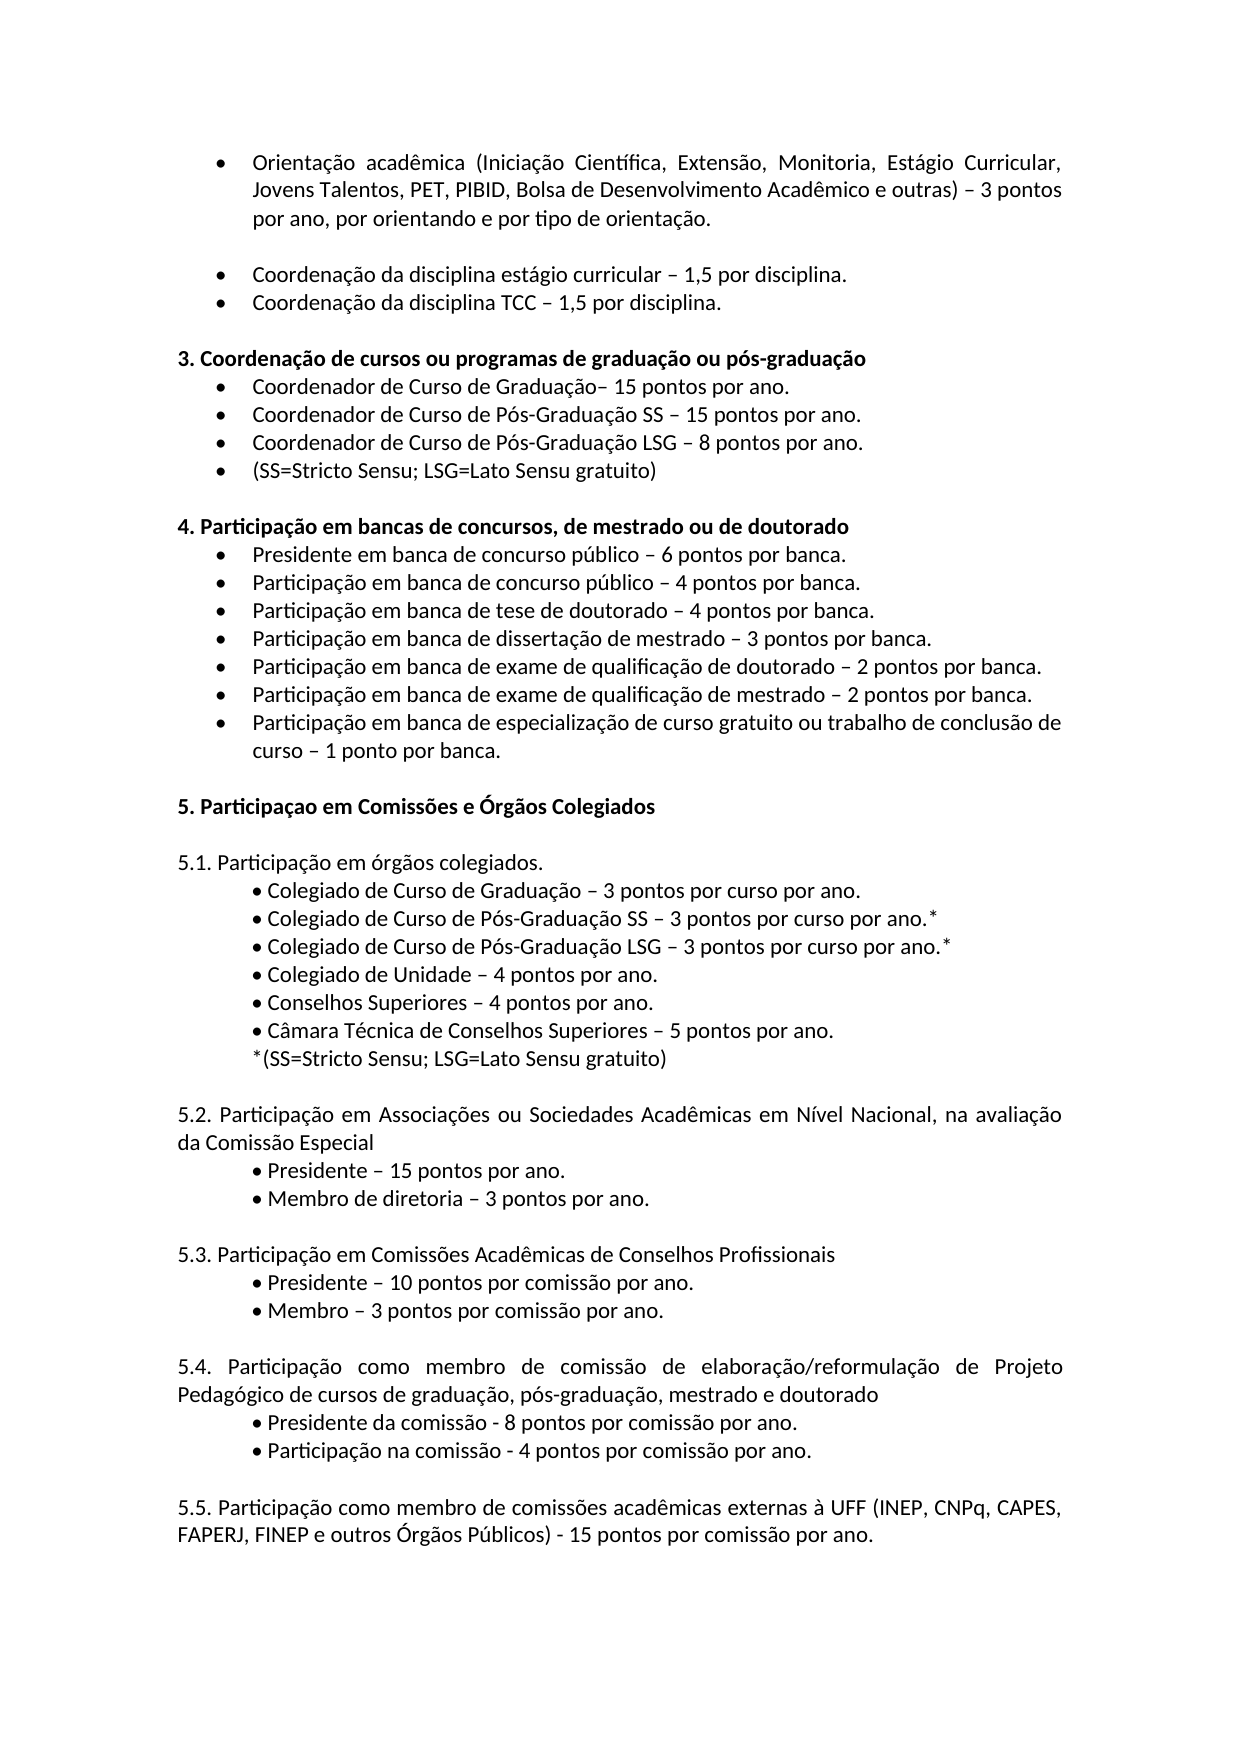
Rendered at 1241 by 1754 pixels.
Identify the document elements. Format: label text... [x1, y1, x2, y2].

list Participação em banca de tese de doutorado – 4 pontos por banca. [215, 596, 1063, 624]
text *(SS=Stricto Sensu; LSG=Lato Sensu gratuito) [251, 1044, 1063, 1072]
text • Colegiado de Curso de Pós-Graduação LSG – 3 pontos por curso por ano.* [251, 932, 1063, 960]
text • Colegiado de Curso de Pós-Graduação SS – 3 pontos por curso por ano.* [251, 904, 1063, 932]
text • Presidente – 10 pontos por comissão por ano. [177, 1268, 1063, 1296]
text 5.3. Participação em Comissões Acadêmicas de Conselhos Profissionais [177, 1240, 1063, 1268]
list Coordenador de Curso de Graduação– 15 pontos por ano. [215, 372, 1063, 400]
text • Presidente da comissão - 8 pontos por comissão por ano. [177, 1408, 1063, 1437]
text 3. Coordenação de cursos ou programas de graduação ou pós-graduação [177, 344, 1063, 372]
list Coordenador de Curso de Pós-Graduação LSG – 8 pontos por ano. [215, 428, 1063, 456]
text • Conselhos Superiores – 4 pontos por ano. [251, 988, 1063, 1016]
text • Participação na comissão - 4 pontos por comissão por ano. [177, 1437, 1063, 1464]
list Coordenação da disciplina TCC – 1,5 por disciplina. [215, 288, 1063, 316]
text • Membro de diretoria – 3 pontos por ano. [177, 1184, 1063, 1212]
list Participação em banca de exame de qualificação de mestrado – 2 pontos por banca. [215, 680, 1063, 708]
list Coordenador de Curso de Pós-Graduação SS – 15 pontos por ano. [215, 400, 1063, 428]
text • Colegiado de Unidade – 4 pontos por ano. [251, 960, 1063, 988]
text 5.4. Participação como membro de comissão de elaboração/reformulação de Projeto Pedagógico de cursos de graduação, pós-graduação, mestrado e doutorado [177, 1352, 1063, 1408]
text • Membro – 3 pontos por comissão por ano. [177, 1296, 1063, 1324]
text 5.1. Participação em órgãos colegiados. [177, 848, 1063, 876]
list Participação em banca de exame de qualificação de doutorado – 2 pontos por banca. [215, 652, 1063, 680]
list (SS=Stricto Sensu; LSG=Lato Sensu gratuito) [215, 456, 1063, 484]
text • Presidente – 15 pontos por ano. [177, 1156, 1063, 1184]
text • Câmara Técnica de Conselhos Superiores – 5 pontos por ano. [251, 1016, 1063, 1044]
list Coordenação da disciplina estágio curricular – 1,5 por disciplina. [215, 260, 1063, 288]
text 4. Participação em bancas de concursos, de mestrado ou de doutorado [177, 512, 1063, 540]
list Participação em banca de dissertação de mestrado – 3 pontos por banca. [215, 624, 1063, 652]
text • Colegiado de Curso de Graduação – 3 pontos por curso por ano. [251, 876, 1063, 904]
text 5.5. Participação como membro de comissões acadêmicas externas à UFF (INEP, CNPq, CAPES, FAPERJ, FINEP e outros Órgãos Públicos) - 15 pontos por comissão por ano. [177, 1493, 1063, 1549]
list Participação em banca de concurso público – 4 pontos por banca. [215, 568, 1063, 596]
text 5.2. Participação em Associações ou Sociedades Acadêmicas em Nível Nacional, na avaliação da Comissão Especial [177, 1100, 1063, 1156]
list Participação em banca de especialização de curso gratuito ou trabalho de conclusão de curso – 1 ponto por banca. [215, 708, 1063, 764]
list Presidente em banca de concurso público – 6 pontos por banca. [215, 540, 1063, 568]
list Orientação acadêmica (Iniciação Científica, Extensão, Monitoria, Estágio Curricular, Jovens Talentos, PET, PIBID, Bolsa de Desenvolvimento Acadêmico e outras) – 3 pontos por ano, por orientando e por tipo de orientação. [215, 148, 1063, 232]
text 5. Participaçao em Comissões e Órgãos Colegiados [177, 792, 1063, 820]
